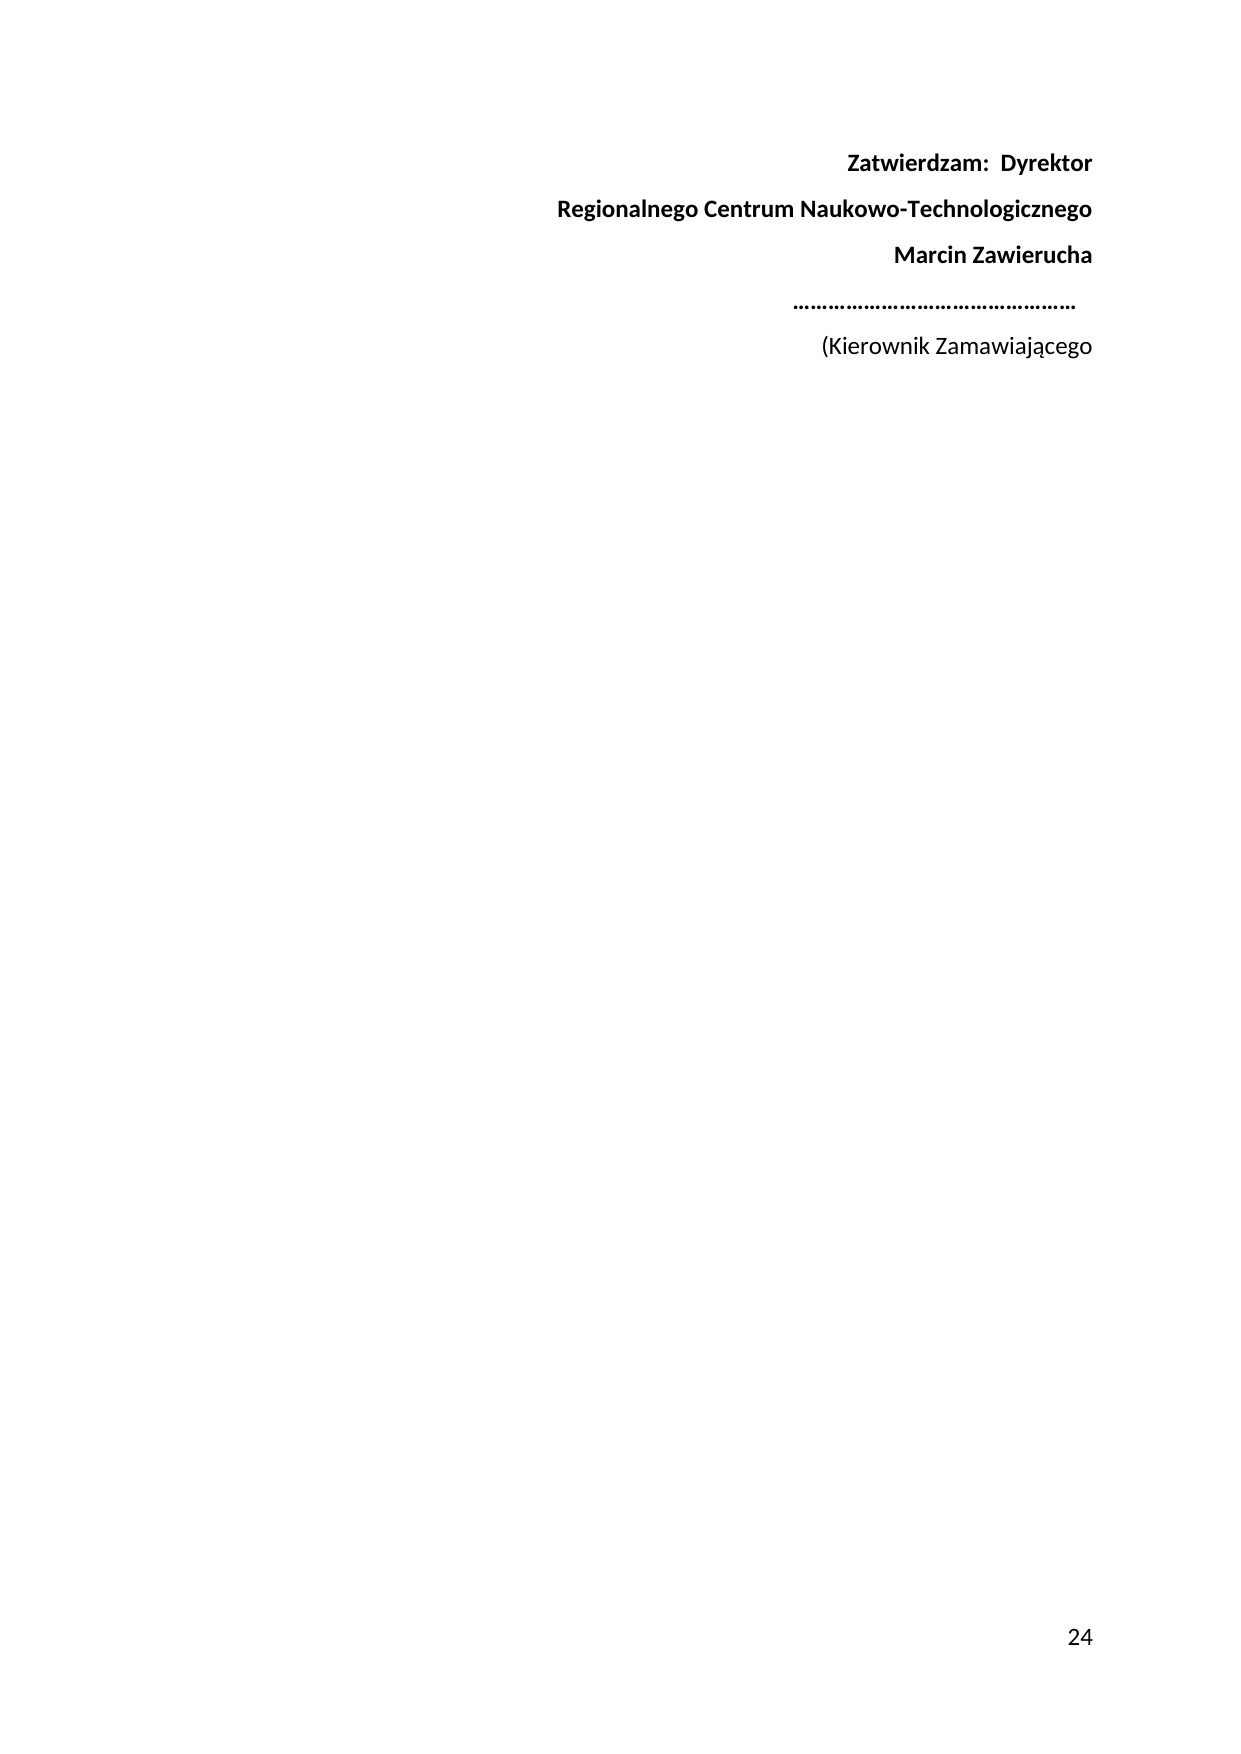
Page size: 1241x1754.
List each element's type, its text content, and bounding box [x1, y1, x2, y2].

text Marcin Zawierucha [148, 239, 1093, 269]
text Regionalnego Centrum Naukowo-Technologicznego [148, 193, 1093, 224]
text (Kierownik Zamawiającego [148, 331, 1093, 361]
text ………………………………………… [148, 285, 1093, 315]
text Zatwierdzam: Dyrektor [148, 148, 1093, 178]
